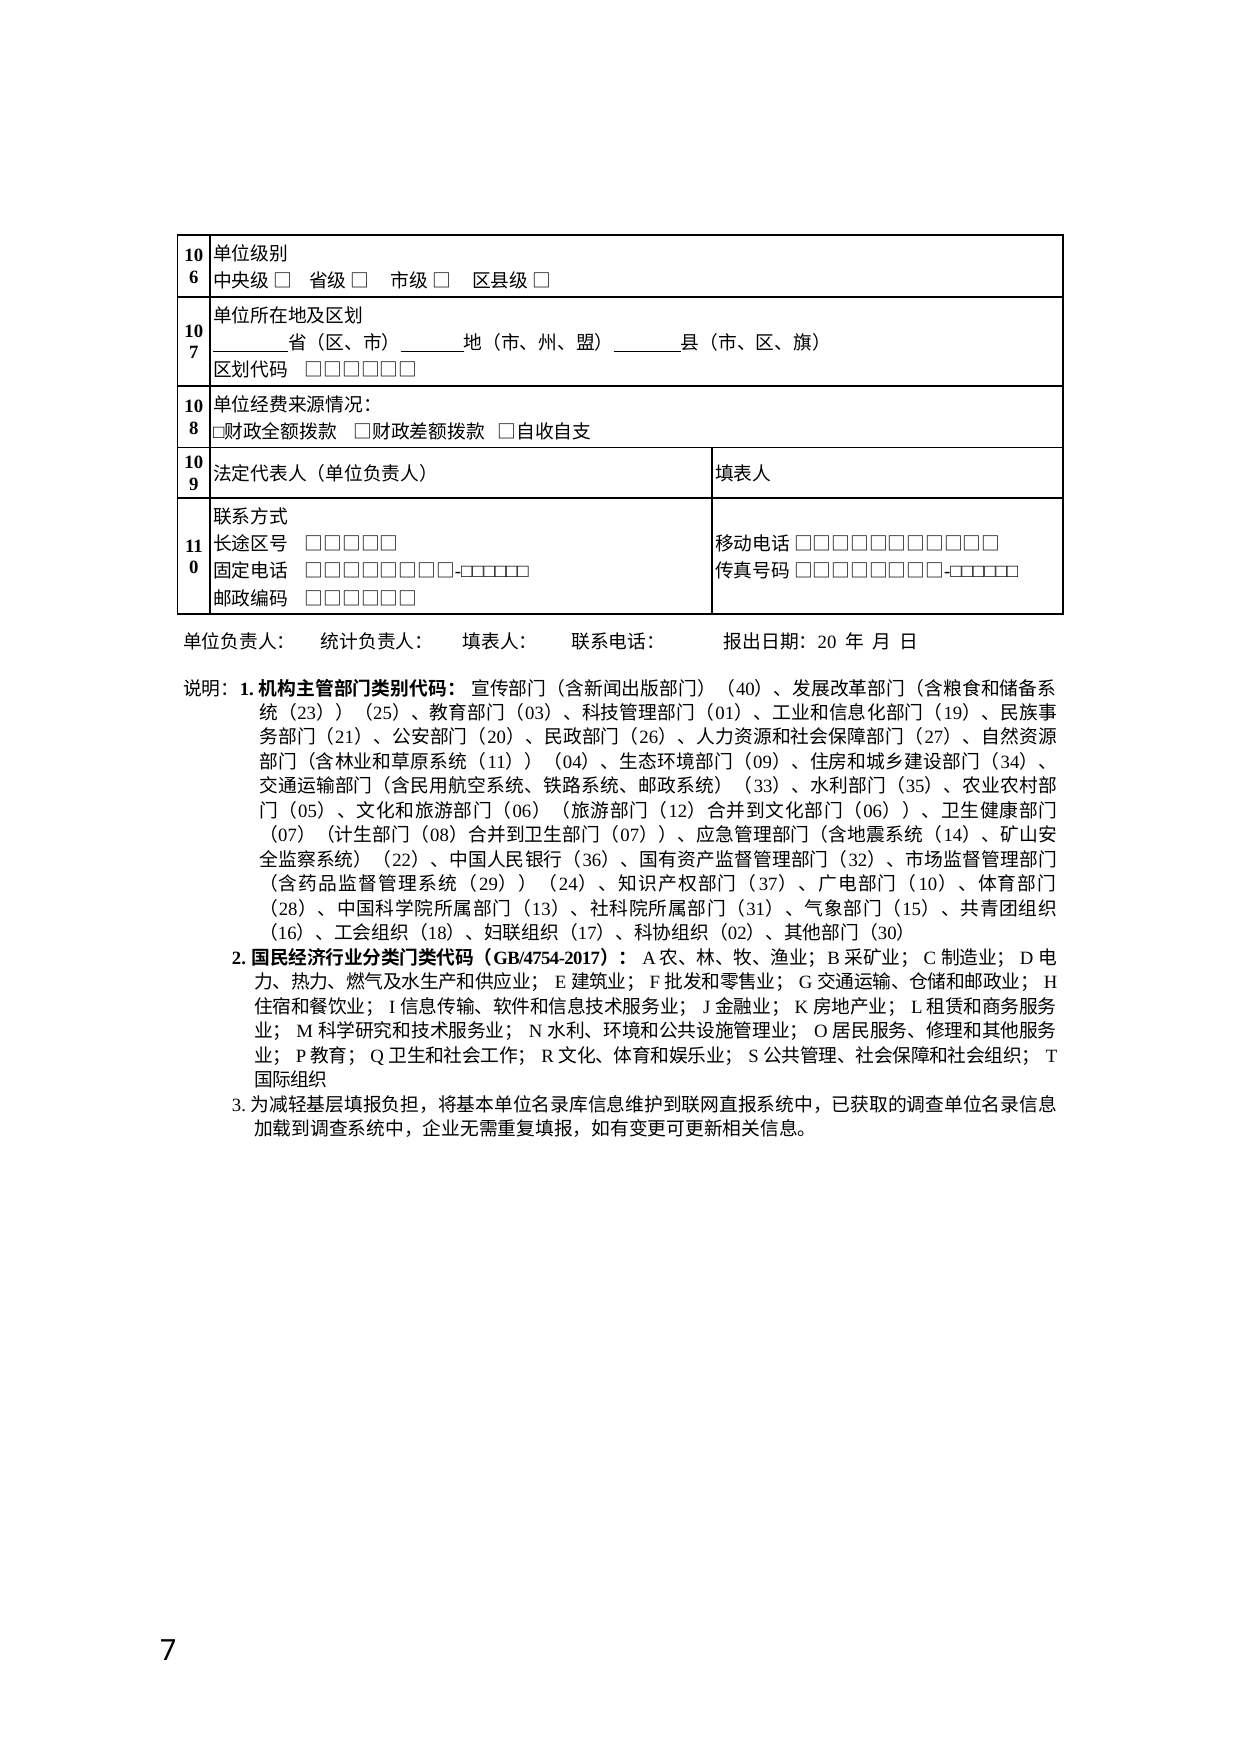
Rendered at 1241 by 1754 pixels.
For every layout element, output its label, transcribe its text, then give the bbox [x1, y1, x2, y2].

table_cell 110 [178, 499, 209, 613]
table_cell 联系方式 长途区号 □□□□□ 固定电话 □□□□□□□□-□□□□□□ 邮政编码 □□□□□□ [211, 499, 711, 613]
text 说明：1. 机构主管部门类别代码： 宣传部门（含新闻出版部门）（40）、发展改革部门（含粮食和储备系统（23））（25）、教育部门（03）、科技管理部门（01）、工业和信息化部门（19）、民族事务部门（21）、公安部门（20）、民政部门（26）、人力资源和社会保障部门（27）、自然资源部门（含林业和草原系统（11））（04）、生态环境部门（09）、住房和城乡建设部门（34）、交通运输部门（含民用航空系统、铁路系统、邮政系统）（33）、水利部门（35）、农业农村部门（05）、文化和旅游部门（06）（旅游部门（12）合并到文化部门（06））、卫生健康部门（07）（计生部门（08）合并到卫生部门（07））、应急管理部门（含地震系统（14）、矿山安全监察系统）（22）、中国人民银行（36）、国有资产监督管理部门（32）、市场监督管理部门（含药品监督管理系统（29））（24）、知识产权部门（37）、广电部门（10）、体育部门（28）、中国科学院所属部门（13）、社科院所属部门（31）、气象部门（15）、共青团组织（16）、工会组织（18）、妇联组织（17）、科协组织（02）、其他部门（30） [183, 676, 1057, 945]
table_cell 单位所在地及区划 省（区、市） 地（市、州、盟） 县（市、区、旗） 区划代码 □□□□□□ [211, 298, 1062, 385]
table_cell 106 [178, 236, 209, 296]
table_cell 108 [178, 387, 209, 447]
text 3. 为减轻基层填报负担，将基本单位名录库信息维护到联网直报系统中，已获取的调查单位名录信息加载到调查系统中，企业无需重复填报，如有变更可更新相关信息。 [232, 1092, 1057, 1141]
table_cell 109 [178, 448, 209, 497]
table_cell 107 [178, 298, 209, 385]
table_cell 填表人 [713, 448, 1062, 497]
table_cell 单位经费来源情况： □财政全额拨款 □财政差额拨款 □自收自支 [211, 387, 1062, 447]
text 单位负责人： 统计负责人： 填表人： 联系电话： 报出日期：20 年 月 日 [183, 627, 1057, 654]
table_cell 单位级别 中央级 □ 省级 □ 市级 □ 区县级 □ [211, 236, 1062, 296]
table_cell 法定代表人（单位负责人） [211, 448, 711, 497]
text 2. 国民经济行业分类门类代码（GB/4754-2017）： A 农、林、牧、渔业；B 采矿业； C 制造业； D 电力、热力、燃气及水生产和供应业； E 建筑业； F 批发和零售业； G 交通运输、仓储和邮政业； H 住宿和餐饮业； I 信息传输、软件和信息技术服务业； J 金融业； K 房地产业； L 租赁和商务服务业； M 科学研究和技术服务业； N 水利、环境和公共设施管理业； O 居民服务、修理和其他服务业； P 教育； Q 卫生和社会工作； R 文化、体育和娱乐业； S 公共管理、社会保障和社会组织； T 国际组织 [232, 945, 1057, 1092]
table_cell 移动电话 □□□□□□□□□□□ 传真号码 □□□□□□□□-□□□□□□ [713, 499, 1062, 613]
